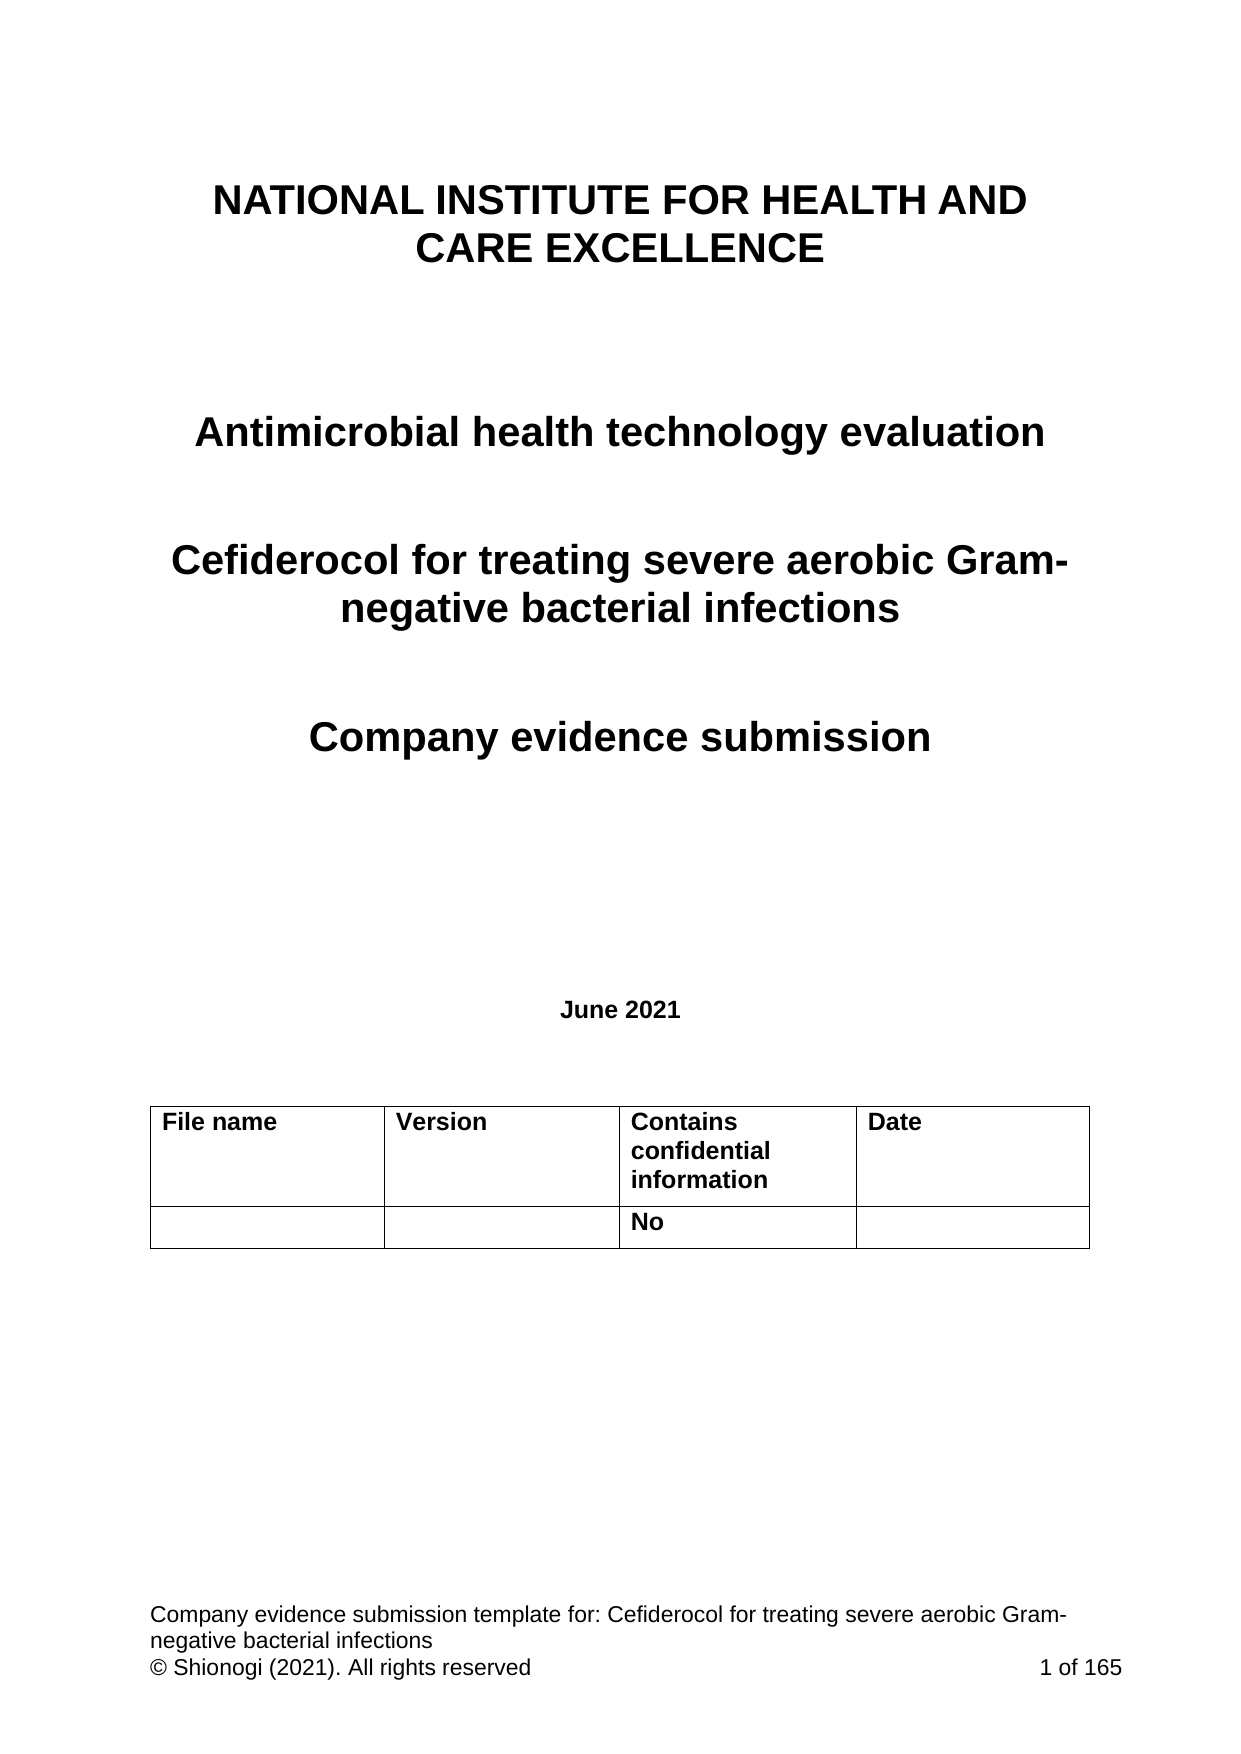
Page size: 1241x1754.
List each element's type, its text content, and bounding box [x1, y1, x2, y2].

table_cell [151, 1207, 384, 1248]
text June 2021 [150, 995, 1090, 1024]
table_cell [857, 1207, 1089, 1248]
table_header File name [151, 1107, 384, 1206]
table_header Contains confidential information [620, 1107, 856, 1206]
table_cell No [620, 1207, 856, 1248]
title Antimicrobial health technology evaluation [150, 407, 1090, 455]
table_header Version [385, 1107, 619, 1206]
title Company evidence submission [150, 712, 1090, 760]
table_cell [385, 1207, 619, 1248]
title NATIONAL INSTITUTE FOR HEALTH AND CARE EXCELLENCE [150, 175, 1090, 271]
title Cefiderocol for treating severe aerobic Gram-negative bacterial infections [150, 536, 1090, 631]
table_header Date [857, 1107, 1089, 1206]
